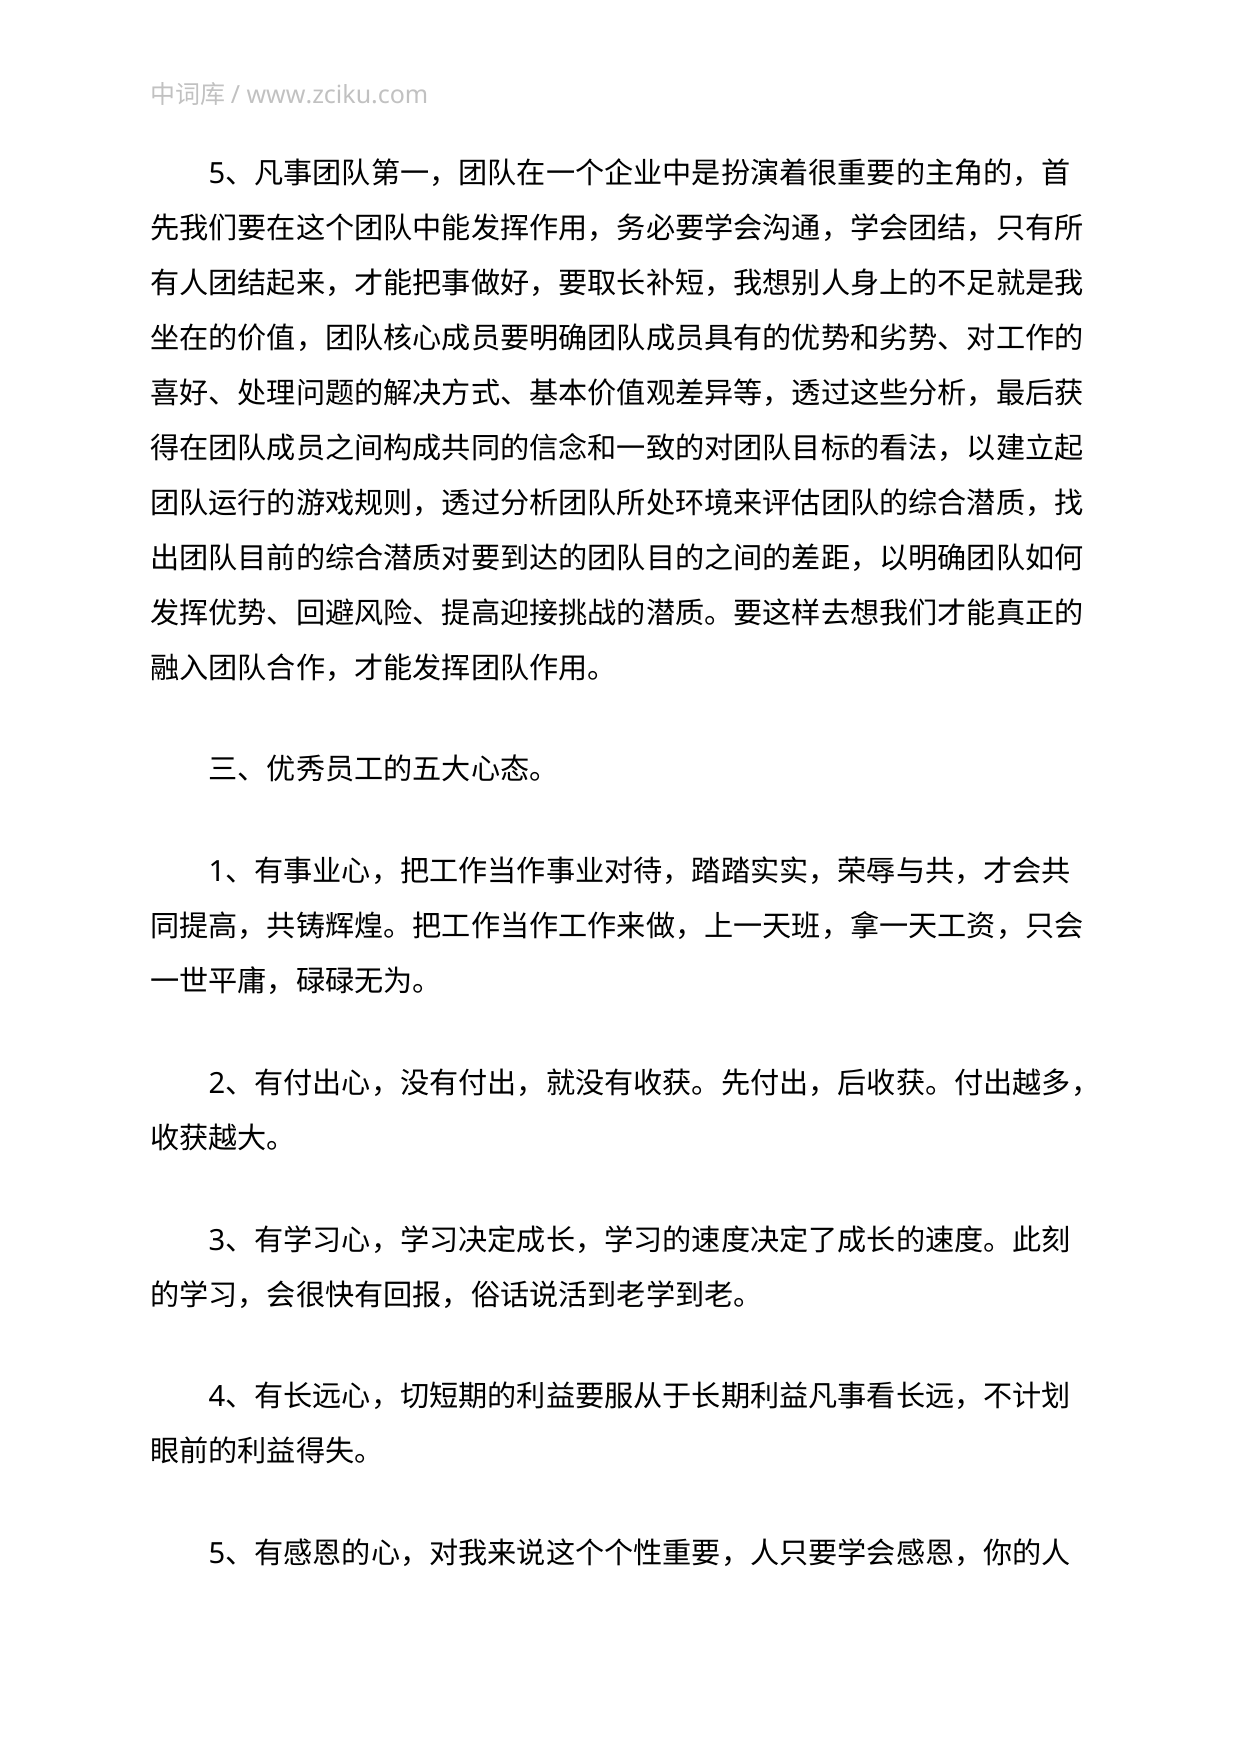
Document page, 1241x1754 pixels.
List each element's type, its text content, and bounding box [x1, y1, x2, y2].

text 1、有事业心，把工作当作事业对待，踏踏实实，荣辱与共，才会共同提高，共铸辉煌。把工作当作工作来做，上一天班，拿一天工资，只会一世平庸，碌碌无为。 [150, 848, 1090, 1000]
text 2、有付出心，没有付出，就没有收获。先付出，后收获。付出越多，收获越大。 [150, 1059, 1090, 1157]
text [150, 1530, 1090, 1572]
text 三、优秀员工的五大心态。 [150, 746, 1090, 788]
text 3、有学习心，学习决定成长，学习的速度决定了成长的速度。此刻的学习，会很快有回报，俗话说活到老学到老。 [150, 1216, 1090, 1313]
text 4、有长远心，切短期的利益要服从于长期利益凡事看长远，不计划眼前的利益得失。 [150, 1373, 1090, 1470]
text 5、凡事团队第一，团队在一个企业中是扮演着很重要的主角的，首先我们要在这个团队中能发挥作用，务必要学会沟通，学会团结，只有所有人团结起来，才能把事做好，要取长补短，我想别人身上的不足就是我坐在的价值，团队核心成员要明确团队成员具有的优势和劣势、对工作的喜好、处理问题的解决方式、基本价值观差异等，透过这些分析，最后获得在团队成员之间构成共同的信念和一致的对团队目标的看法，以建立起团队运行的游戏规则，透过分析团队所处环境来评估团队的综合潜质，找出团队目前的综合潜质对要到达的团队目的之间的差距，以明确团队如何发挥优势、回避风险、提高迎接挑战的潜质。要这样去想我们才能真正的融入团队合作，才能发挥团队作用。 [150, 150, 1090, 686]
